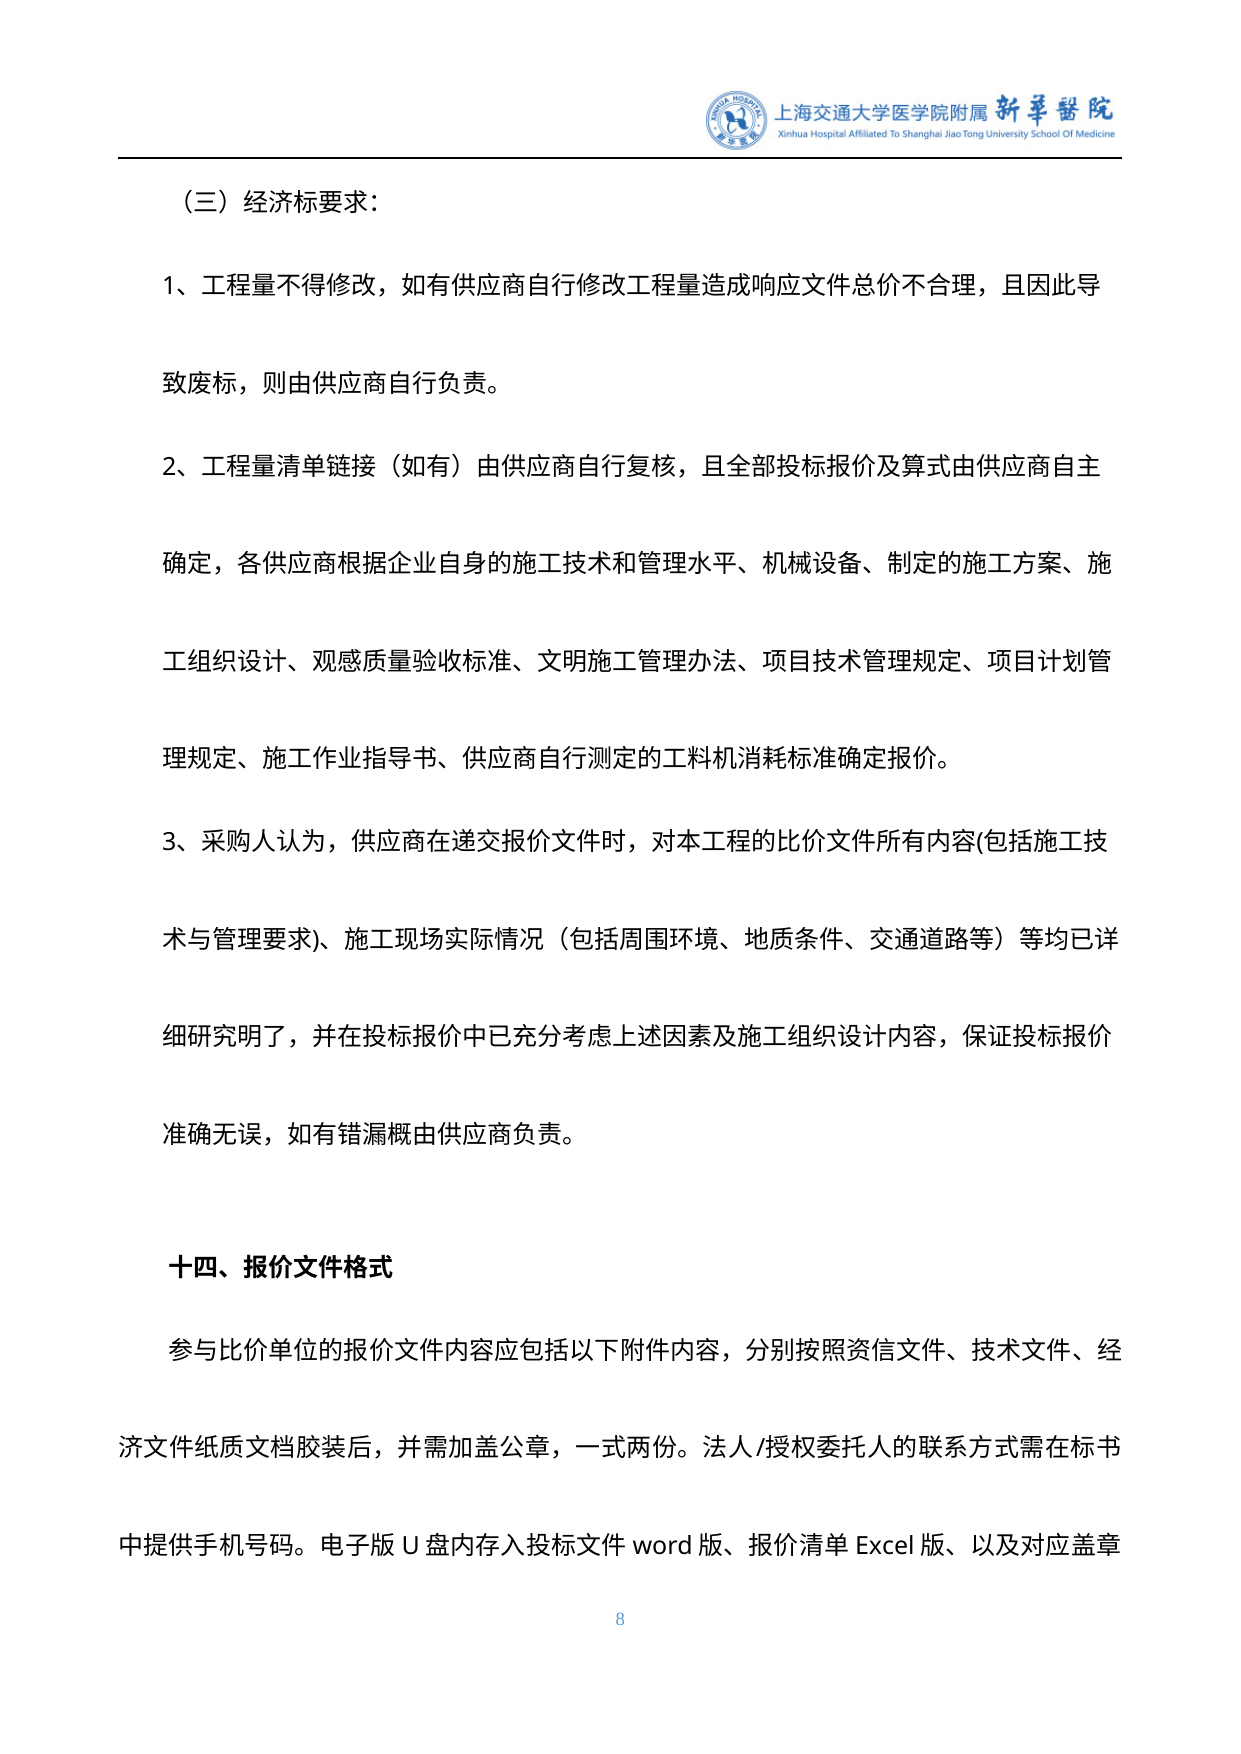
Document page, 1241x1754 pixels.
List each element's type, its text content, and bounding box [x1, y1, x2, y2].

text （三）经济标要求： [118, 168, 1122, 233]
picture [702, 88, 1123, 156]
text 十四、报价文件格式 [118, 1233, 1122, 1298]
text 1、工程量不得修改，如有供应商自行修改工程量造成响应文件总价不合理，且因此导致废标，则由供应商自行负责。 [162, 251, 1122, 414]
text 2、工程量清单链接（如有）由供应商自行复核，且全部投标报价及算式由供应商自主确定，各供应商根据企业自身的施工技术和管理水平、机械设备、制定的施工方案、施工组织设计、观感质量验收标准、文明施工管理办法、项目技术管理规定、项目计划管理规定、施工作业指导书、供应商自行测定的工料机消耗标准确定报价。 [162, 432, 1122, 789]
text 3、采购人认为，供应商在递交报价文件时，对本工程的比价文件所有内容(包括施工技术与管理要求)、施工现场实际情况（包括周围环境、地质条件、交通道路等）等均已详细研究明了，并在投标报价中已充分考虑上述因素及施工组织设计内容，保证投标报价准确无误，如有错漏概由供应商负责。 [162, 807, 1122, 1165]
